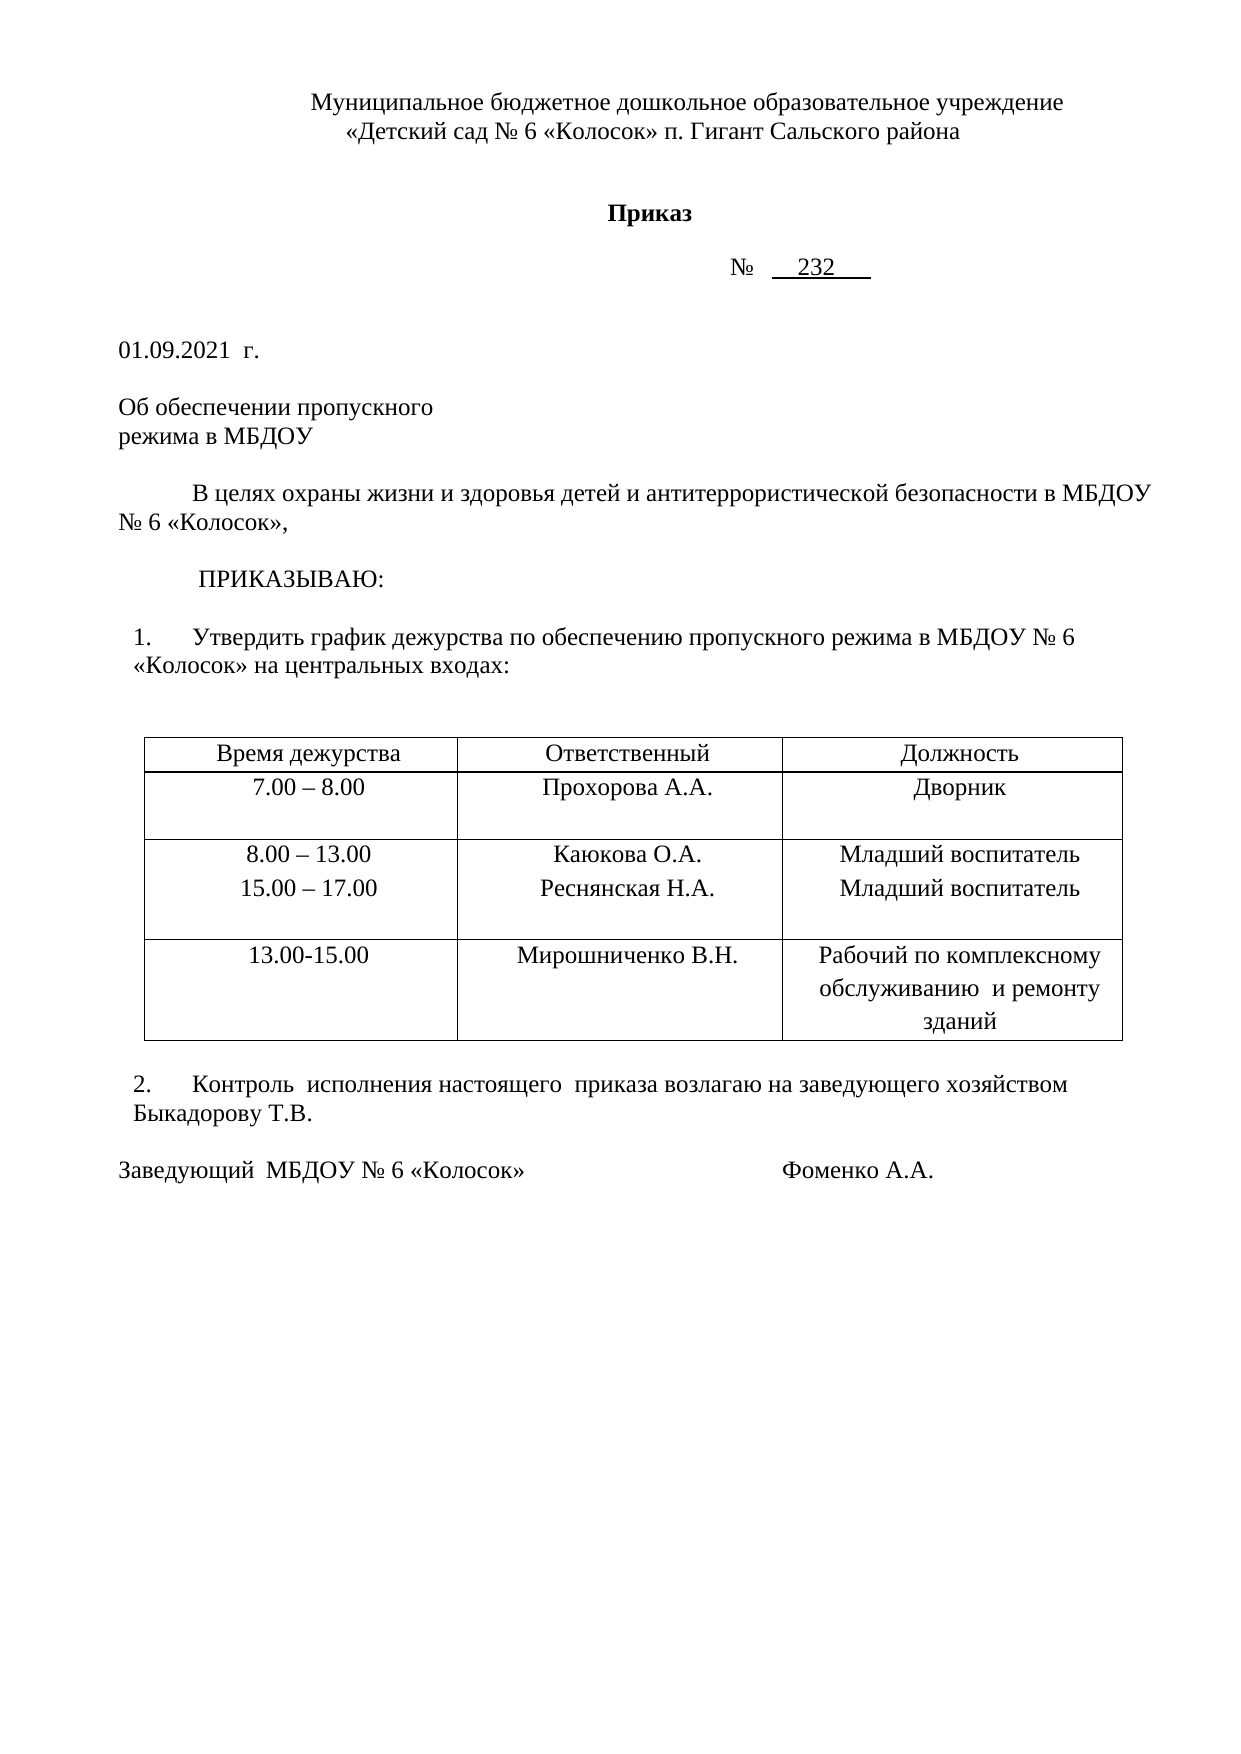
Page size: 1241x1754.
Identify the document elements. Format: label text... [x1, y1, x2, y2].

text «Детский сад № 6 «Колосок» п. Гигант Сальского района [118, 116, 1181, 144]
table_cell 13.00-15.00 [145, 940, 457, 1039]
table_cell 7.00 – 8.00 [145, 773, 457, 838]
table_cell 8.00 – 13.00 15.00 – 17.00 [145, 840, 457, 939]
text Об обеспечении пропускного [118, 392, 1181, 421]
table_header Должность [783, 738, 1122, 771]
table_cell Каюкова О.А. Реснянская Н.А. [458, 840, 782, 939]
list Контроль исполнения настоящего приказа возлагаю на заведующего хозяйством Быкадорову Т.В. [133, 1069, 1181, 1127]
text Приказ [118, 198, 1181, 227]
text В целях охраны жизни и здоровья детей и антитеррористической безопасности в МБДОУ № 6 «Колосок», [118, 478, 1181, 535]
table_cell Мирошниченко В.Н. [458, 940, 782, 1039]
text режима в МБДОУ [118, 421, 1181, 450]
table_cell Младший воспитатель Младший воспитатель [783, 840, 1122, 939]
table_cell Прохорова А.А. [458, 773, 782, 838]
text ПРИКАЗЫВАЮ: [118, 564, 1181, 593]
text Заведующий МБДОУ № 6 «Колосок» Фоменко А.А. [118, 1156, 1181, 1184]
text № 232 [118, 252, 1181, 281]
table_header Время дежурства [145, 738, 457, 771]
table_cell Рабочий по комплексному обслуживанию и ремонту зданий [783, 940, 1122, 1039]
text 01.09.2021 г. [118, 335, 1181, 364]
list Утвердить график дежурства по обеспечению пропускного режима в МБДОУ № 6 «Колосок» на центральных входах: [133, 622, 1181, 679]
text Муниципальное бюджетное дошкольное образовательное учреждение [193, 87, 1181, 116]
table_header Ответственный [458, 738, 782, 771]
table_cell Дворник [783, 773, 1122, 838]
